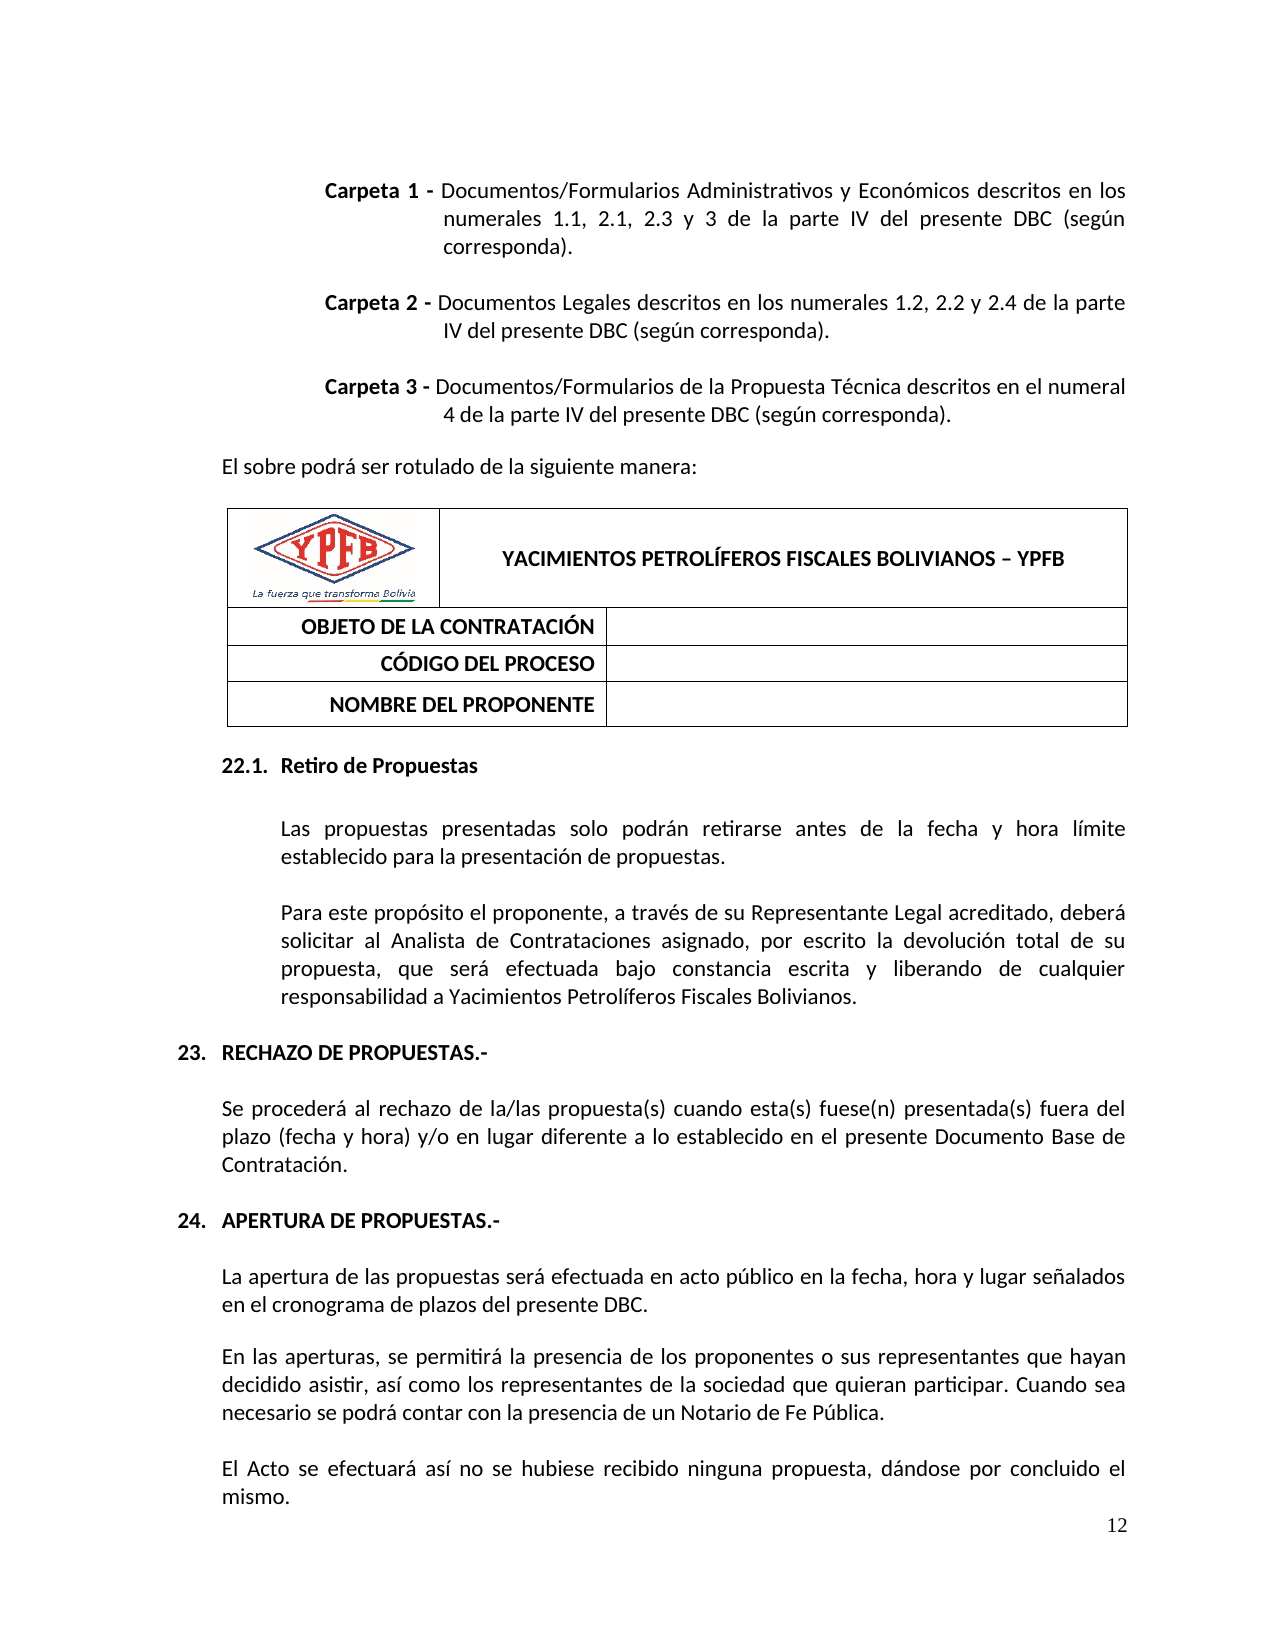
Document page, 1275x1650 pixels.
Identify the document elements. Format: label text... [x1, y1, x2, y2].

table_cell [607, 608, 1127, 645]
list Para este propósito el proponente, a través de su Representante Legal acreditado, deberá solicitar al Analista de Contrataciones asignado, por escrito la devolución total de su propuesta, que será efectuada bajo constancia escrita y liberando de cualquier responsabilidad a Yacimientos Petrolíferos Fiscales Bolivianos. [281, 898, 1127, 1010]
picture [250, 509, 417, 607]
table_cell OBJETO DE LA CONTRATACIÓN [228, 608, 606, 645]
text El sobre podrá ser rotulado de la siguiente manera: [222, 452, 1127, 480]
list Las propuestas presentadas solo podrán retirarse antes de la fecha y hora límite establecido para la presentación de propuestas. [281, 814, 1127, 870]
table_cell [607, 682, 1127, 726]
list APERTURA DE PROPUESTAS.- [177, 1206, 1127, 1234]
text En las aperturas, se permitirá la presencia de los proponentes o sus representantes que hayan decidido asistir, así como los representantes de la sociedad que quieran participar. Cuando sea necesario se podrá contar con la presencia de un Notario de Fe Pública. [222, 1342, 1127, 1426]
table_header [417, 509, 439, 607]
table_cell CÓDIGO DEL PROCESO [228, 646, 606, 681]
list RECHAZO DE PROPUESTAS.- [177, 1038, 1127, 1066]
table_header [228, 509, 250, 607]
list Carpeta 2 - Documentos Legales descritos en los numerales 1.2, 2.2 y 2.4 de la parte IV del presente DBC (según corresponda). [325, 288, 1127, 344]
text La apertura de las propuestas será efectuada en acto público en la fecha, hora y lugar señalados en el cronograma de plazos del presente DBC. [222, 1262, 1127, 1318]
list Carpeta 3 - Documentos/Formularios de la Propuesta Técnica descritos en el numeral 4 de la parte IV del presente DBC (según corresponda). [325, 372, 1127, 428]
title Retiro de Propuestas [221, 752, 1127, 779]
table_cell NOMBRE DEL PROPONENTE [228, 682, 606, 726]
text El Acto se efectuará así no se hubiese recibido ninguna propuesta, dándose por concluido el mismo. [222, 1454, 1127, 1510]
list Carpeta 1 - Documentos/Formularios Administrativos y Económicos descritos en los numerales 1.1, 2.1, 2.3 y 3 de la parte IV del presente DBC (según corresponda). [325, 176, 1127, 260]
text Se procederá al rechazo de la/las propuesta(s) cuando esta(s) fuese(n) presentada(s) fuera del plazo (fecha y hora) y/o en lugar diferente a lo establecido en el presente Documento Base de Contratación. [222, 1094, 1127, 1178]
table_header YACIMIENTOS PETROLÍFEROS FISCALES BOLIVIANOS – YPFB [440, 509, 1127, 607]
table_cell [607, 646, 1127, 681]
